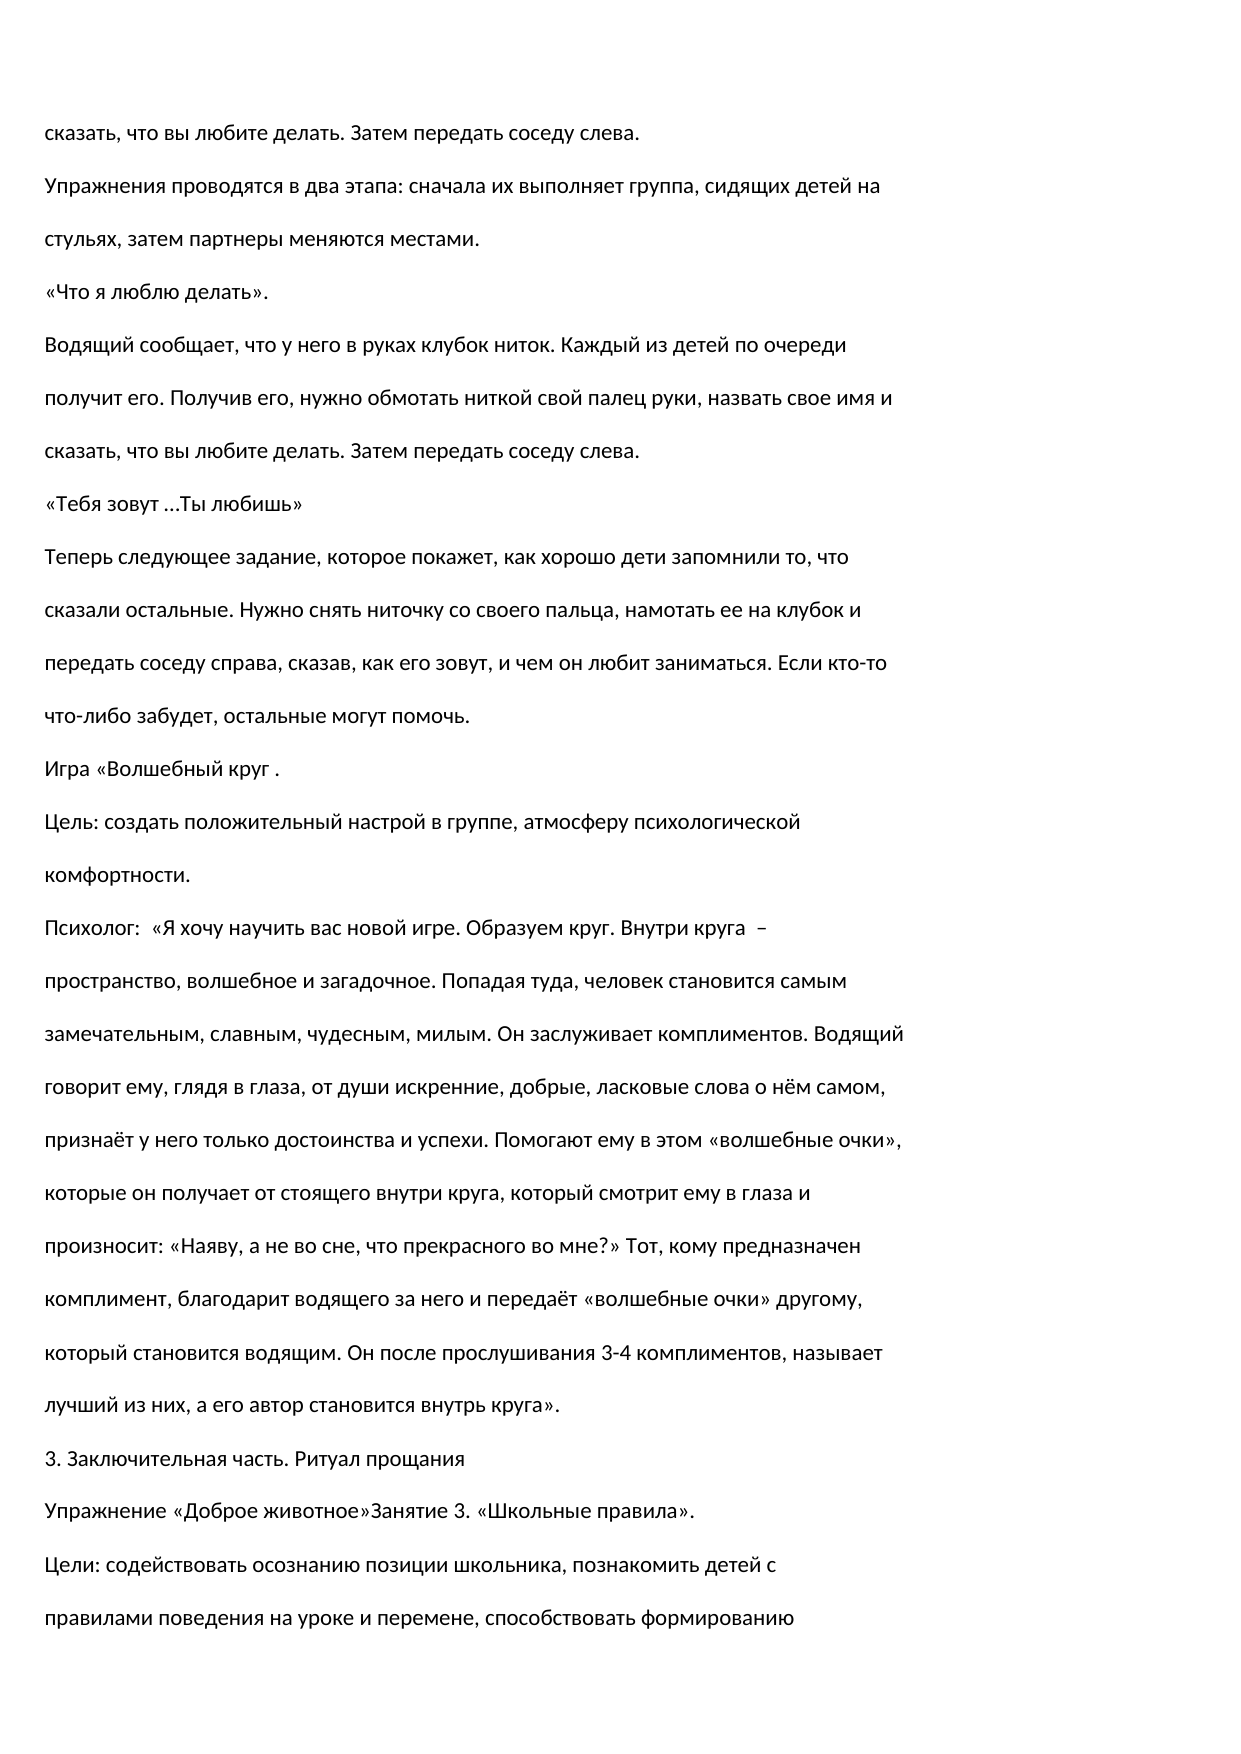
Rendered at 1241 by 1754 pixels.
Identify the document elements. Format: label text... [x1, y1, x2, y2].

text Теперь следующее задание, которое покажет, как хорошо дети запомнили то, что [44, 542, 1196, 570]
text Упражнения проводятся в два этапа: сначала их выполняет группа, сидящих детей на [44, 171, 1196, 199]
text Цель: создать положительный настрой в группе, атмосферу психологической [44, 807, 1196, 835]
text сказали остальные. Нужно снять ниточку со своего пальца, намотать ее на клубок и [44, 595, 1196, 623]
text сказать, что вы любите делать. Затем передать соседу слева. [44, 436, 1196, 464]
text «Что я люблю делать». [44, 277, 1196, 305]
text правилами поведения на уроке и перемене, способствовать формированию [44, 1603, 1196, 1631]
text комплимент, благодарит водящего за него и передаёт «волшебные очки» другому, [44, 1284, 1196, 1313]
text что-либо забудет, остальные могут помочь. [44, 701, 1196, 729]
text «Тебя зовут …Ты любишь» [44, 489, 1196, 517]
text Цели: содействовать осознанию позиции школьника, познакомить детей с [44, 1550, 1196, 1578]
text говорит ему, глядя в глаза, от души искренние, добрые, ласковые слова о нём самом, [44, 1072, 1196, 1101]
text пространство, волшебное и загадочное. Попадая туда, человек становится самым [44, 966, 1196, 994]
text Водящий сообщает, что у него в руках клубок ниток. Каждый из детей по очереди [44, 330, 1196, 358]
text признаёт у него только достоинства и успехи. Помогают ему в этом «волшебные очки», [44, 1126, 1196, 1153]
text которые он получает от стоящего внутри круга, который смотрит ему в глаза и [44, 1178, 1196, 1207]
text 3. Заключительная часть. Ритуал прощания [44, 1444, 1196, 1472]
text сказать, что вы любите делать. Затем передать соседу слева. [44, 118, 1196, 146]
text Психолог: «Я хочу научить вас новой игре. Образуем круг. Внутри круга – [44, 913, 1196, 941]
text передать соседу справа, сказав, как его зовут, и чем он любит заниматься. Если кто-то [44, 648, 1196, 676]
text который становится водящим. Он после прослушивания 3-4 комплиментов, называет [44, 1338, 1196, 1366]
text стульях, затем партнеры меняются местами. [44, 224, 1196, 252]
text лучший из них, а его автор становится внутрь круга». [44, 1391, 1196, 1419]
text получит его. Получив его, нужно обмотать ниткой свой палец руки, назвать свое имя и [44, 383, 1196, 411]
text Игра «Волшебный круг . [44, 754, 1196, 782]
text замечательным, славным, чудесным, милым. Он заслуживает комплиментов. Водящий [44, 1019, 1196, 1047]
text Упражнение «Доброе животное»Занятие 3. «Школьные правила». [44, 1497, 1196, 1525]
text произносит: «Наяву, а не во сне, что прекрасного во мне?» Тот, кому предназначен [44, 1232, 1196, 1259]
text комфортности. [44, 860, 1196, 888]
